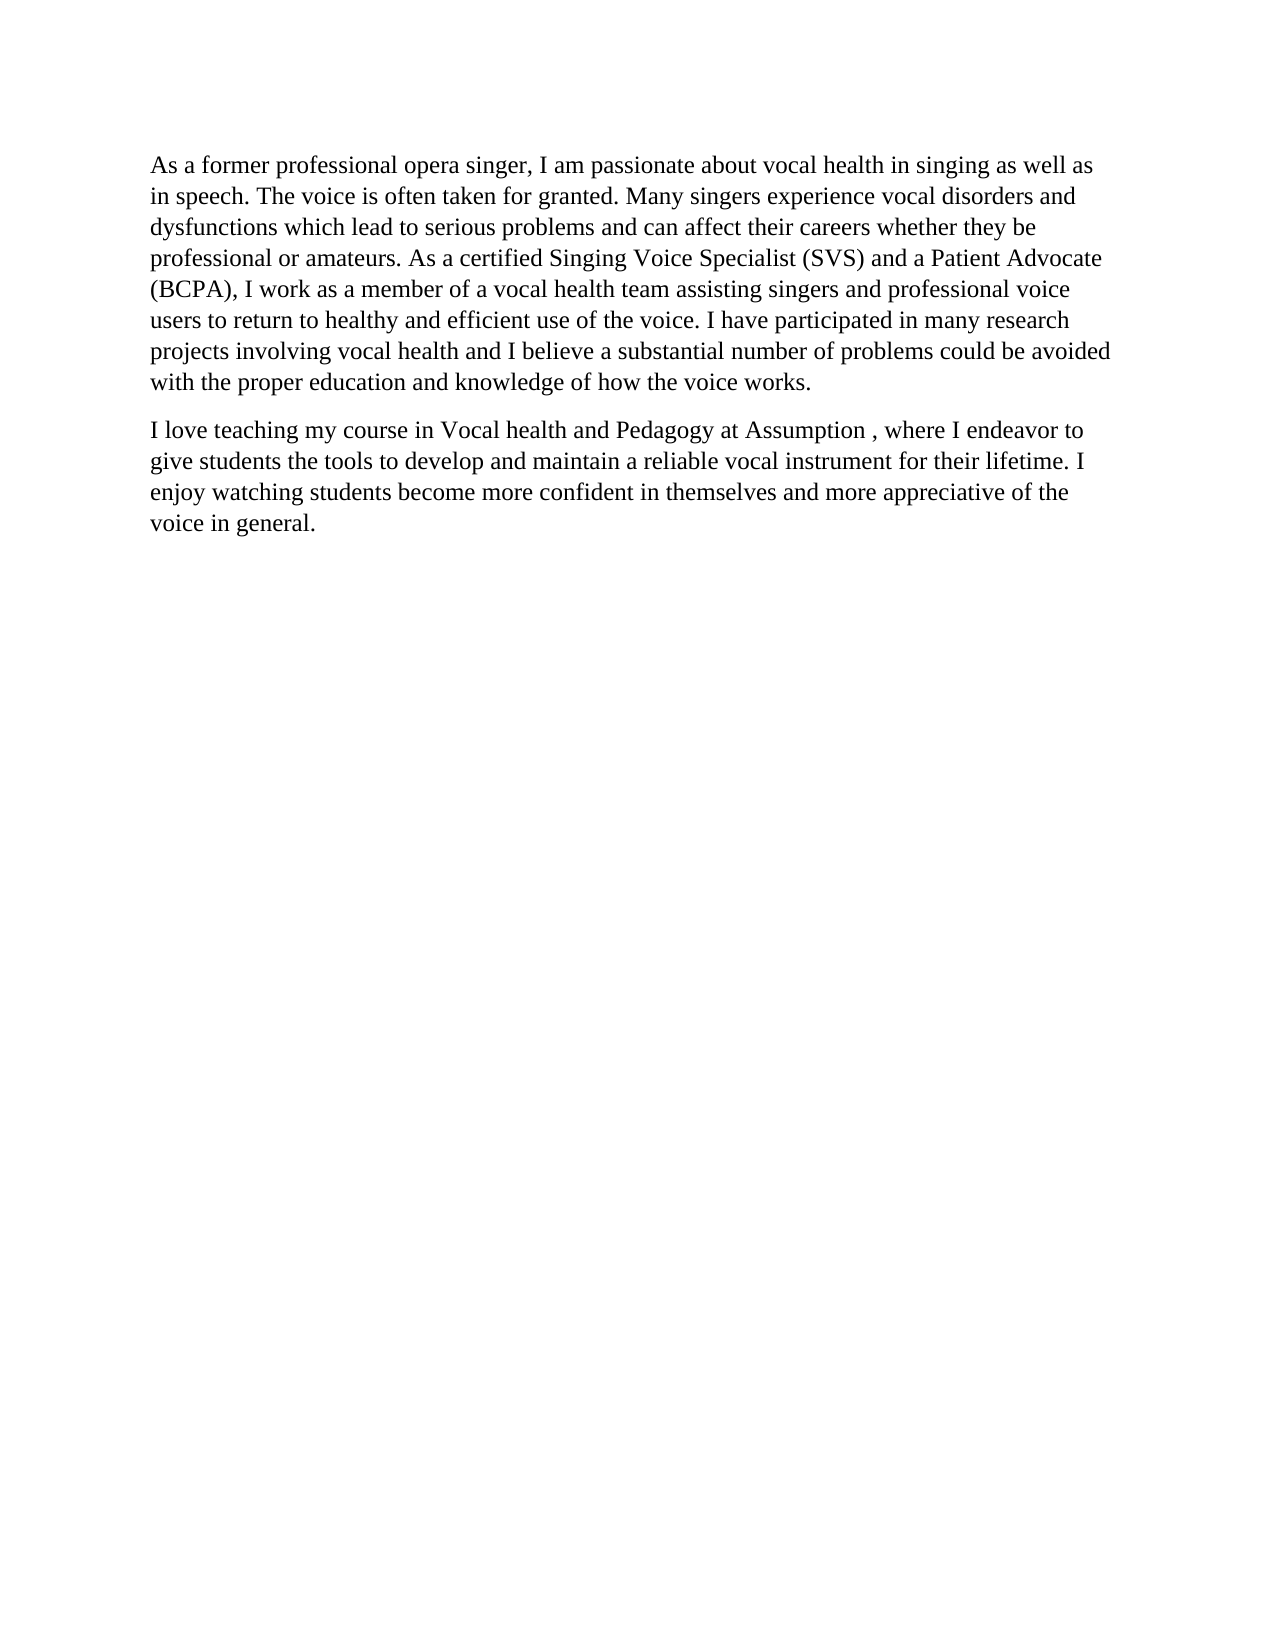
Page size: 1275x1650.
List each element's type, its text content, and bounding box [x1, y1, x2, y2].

text I love teaching my course in Vocal health and Pedagogy at Assumption , where I endeavor to give students the tools to develop and maintain a reliable vocal instrument for their lifetime. I enjoy watching students become more confident in themselves and more appreciative of the voice in general. [150, 415, 1125, 537]
text As a former professional opera singer, I am passionate about vocal health in singing as well as in speech. The voice is often taken for granted. Many singers experience vocal disorders and dysfunctions which lead to serious problems and can affect their careers whether they be professional or amateurs. As a certified Singing Voice Specialist (SVS) and a Patient Advocate (BCPA), I work as a member of a vocal health team assisting singers and professional voice users to return to healthy and efficient use of the voice. I have participated in many research projects involving vocal health and I believe a substantial number of problems could be avoided with the proper education and knowledge of how the voice works. [150, 150, 1125, 396]
